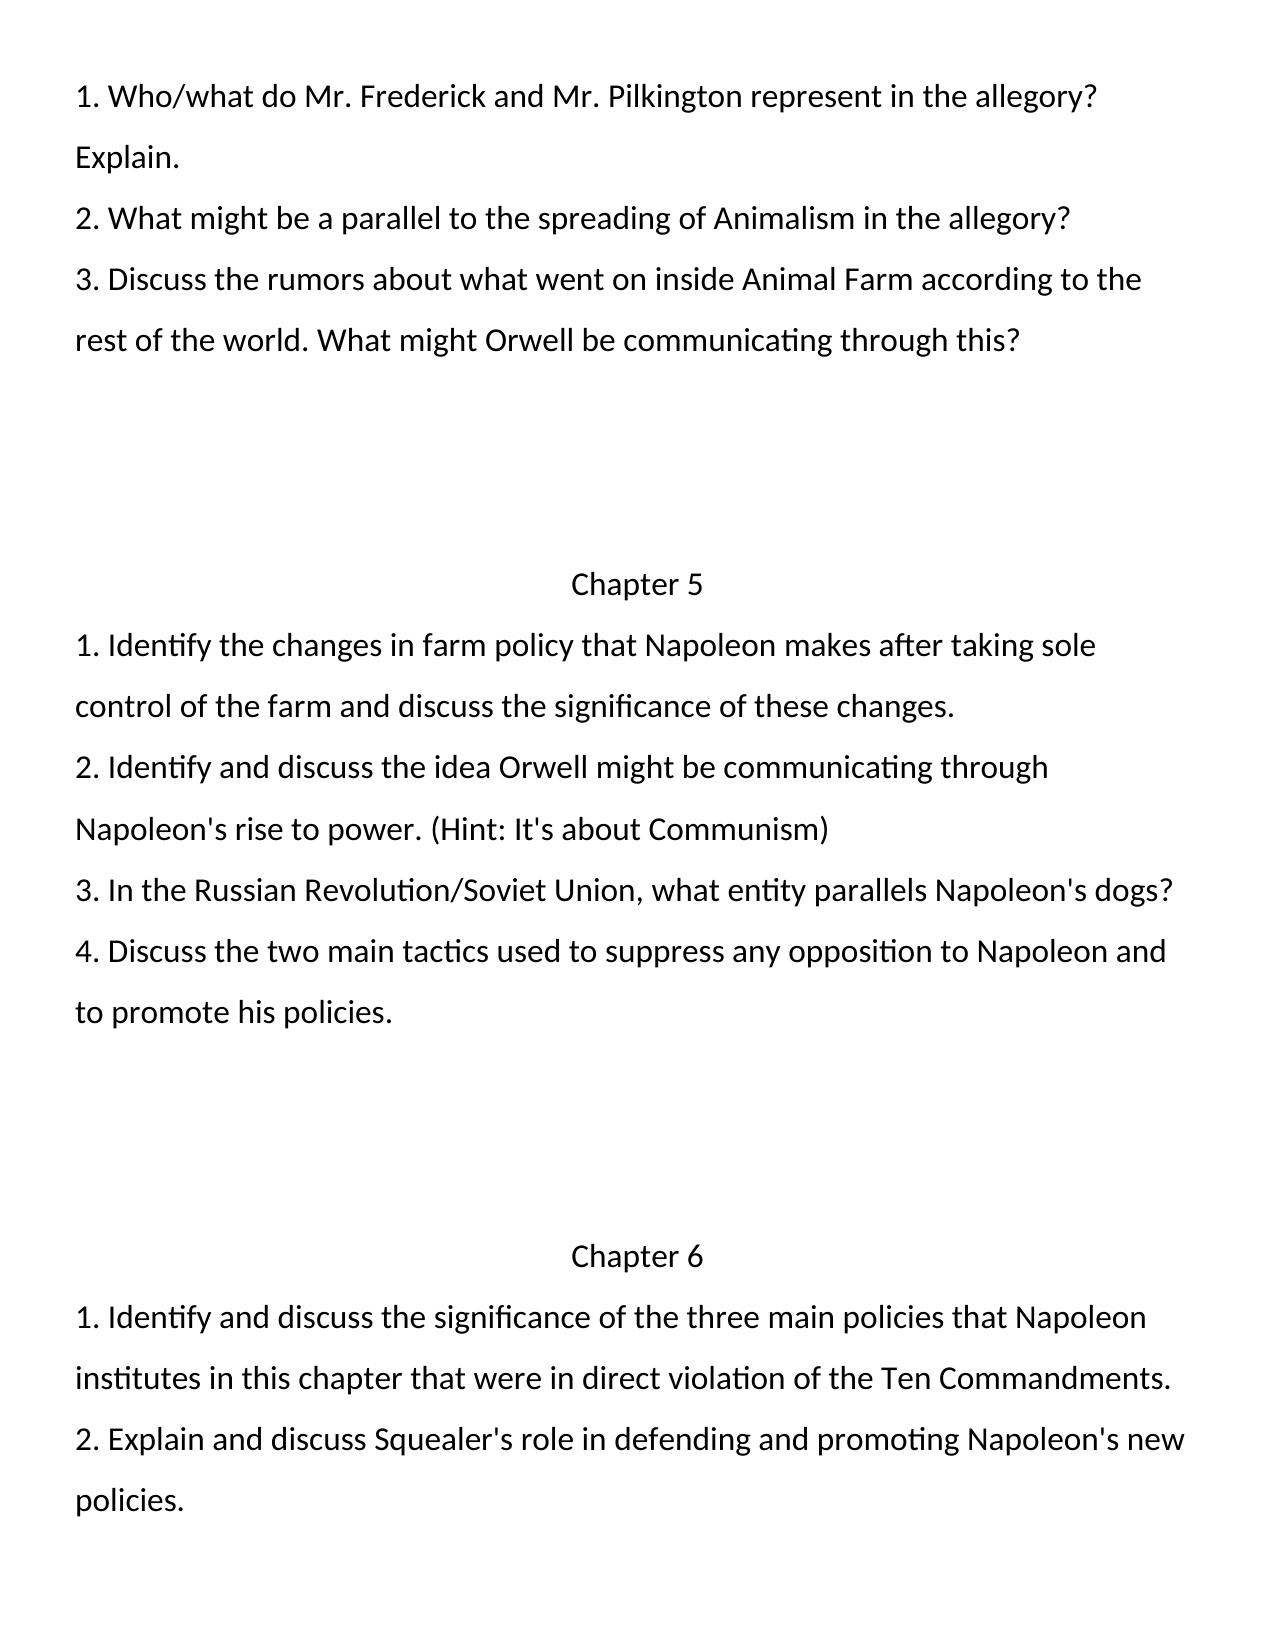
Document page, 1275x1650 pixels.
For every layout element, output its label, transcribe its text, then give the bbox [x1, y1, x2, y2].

text 1. Identify the changes in farm policy that Napoleon makes after taking sole control of the farm and discuss the significance of these changes. [75, 624, 1200, 726]
text 1. Identify and discuss the significance of the three main policies that Napoleon institutes in this chapter that were in direct violation of the Ten Commandments. [75, 1296, 1200, 1398]
text 3. In the Russian Revolution/Soviet Union, what entity parallels Napoleon's dogs? 4. Discuss the two main tactics used to suppress any opposition to Napoleon and to promote his policies. [75, 868, 1200, 1031]
text 2. Identify and discuss the idea Orwell might be communicating through Napoleon's rise to power. (Hint: It's about Communism) [75, 746, 1200, 848]
text 2. Explain and discuss Squealer's role in defending and promoting Napoleon's new policies. [75, 1418, 1200, 1520]
text Chapter 6 [75, 1235, 1200, 1276]
text 3. Discuss the rumors about what went on inside Animal Farm according to the rest of the world. What might Orwell be communicating through this? [75, 258, 1200, 360]
text 2. What might be a parallel to the spreading of Animalism in the allegory? [75, 197, 1200, 238]
text 1. Who/what do Mr. Frederick and Mr. Pilkington represent in the allegory? Explain. [75, 75, 1200, 177]
text Chapter 5 [75, 563, 1200, 604]
